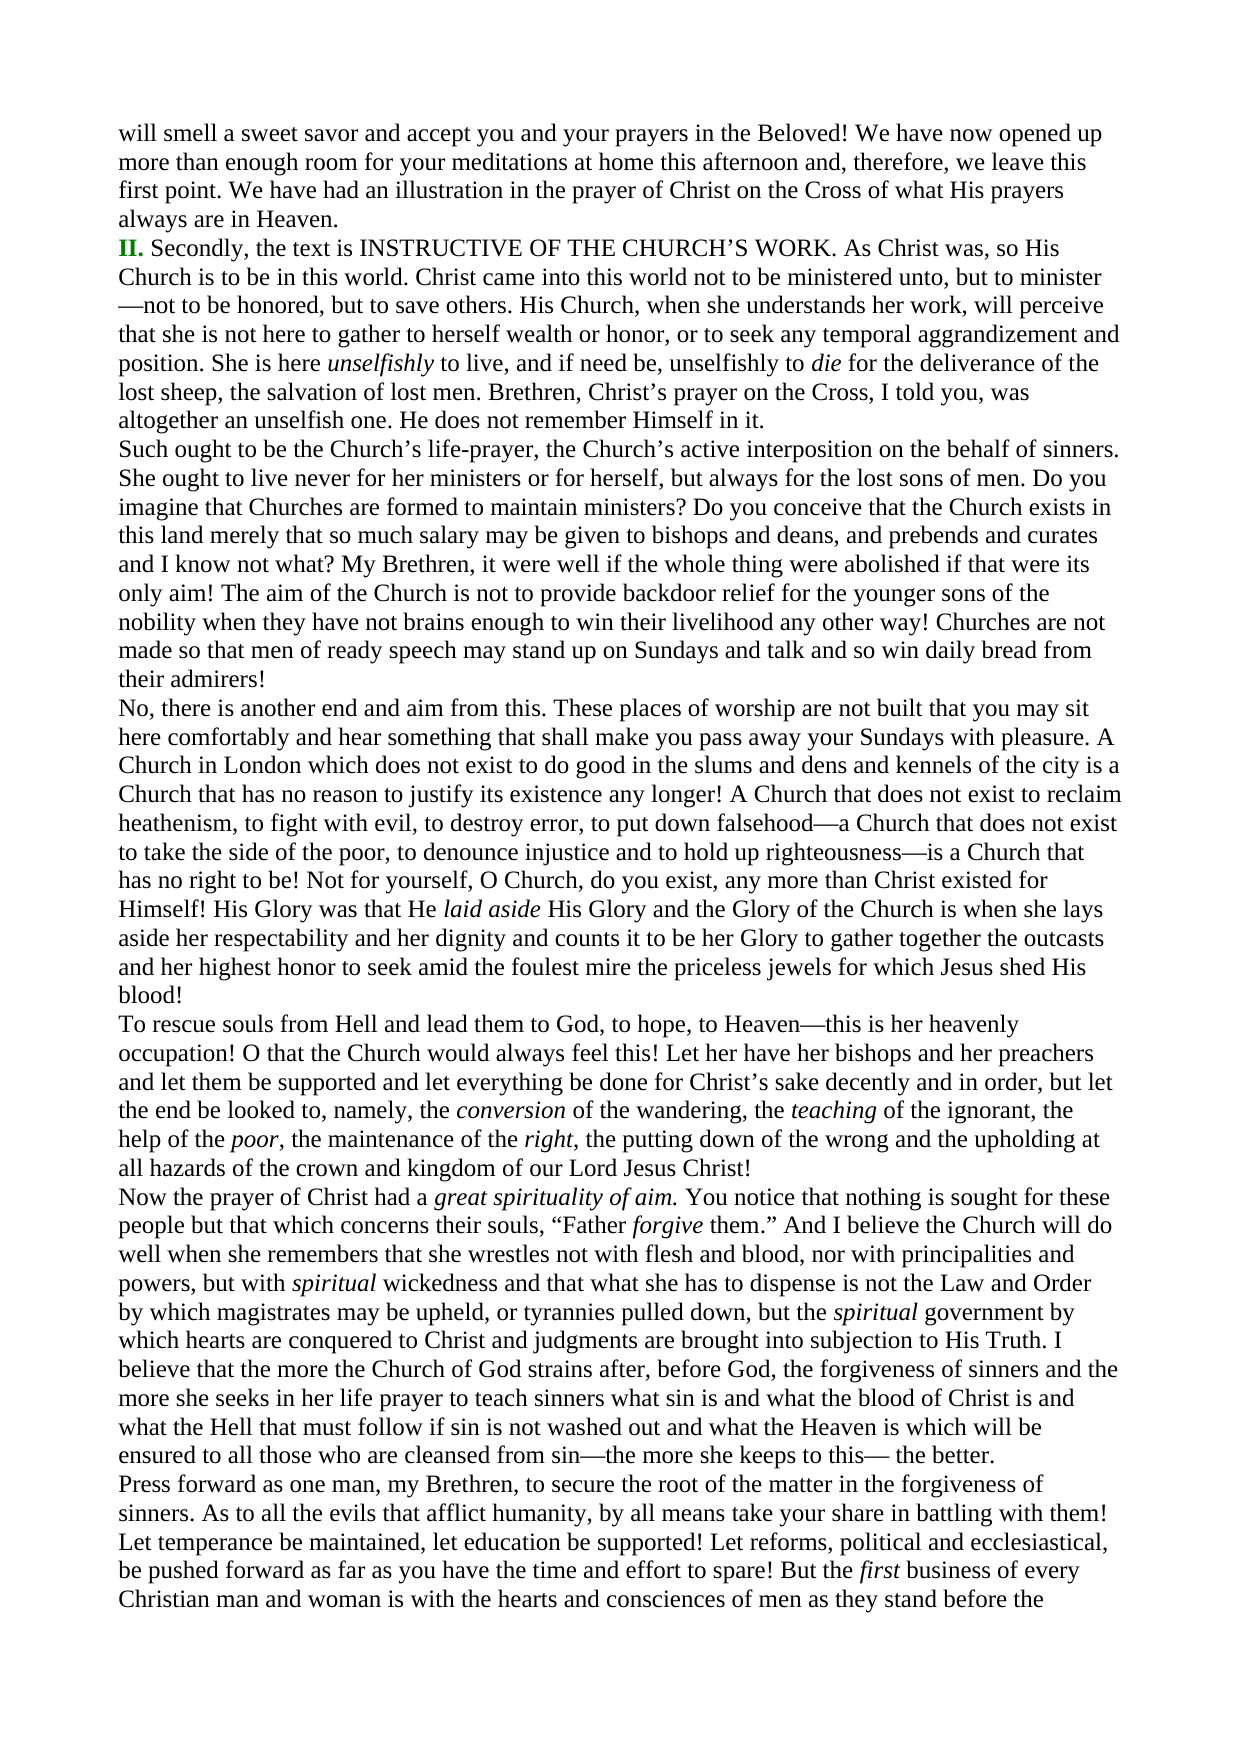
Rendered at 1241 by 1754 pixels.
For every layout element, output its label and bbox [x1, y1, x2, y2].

text [118, 118, 1122, 1613]
